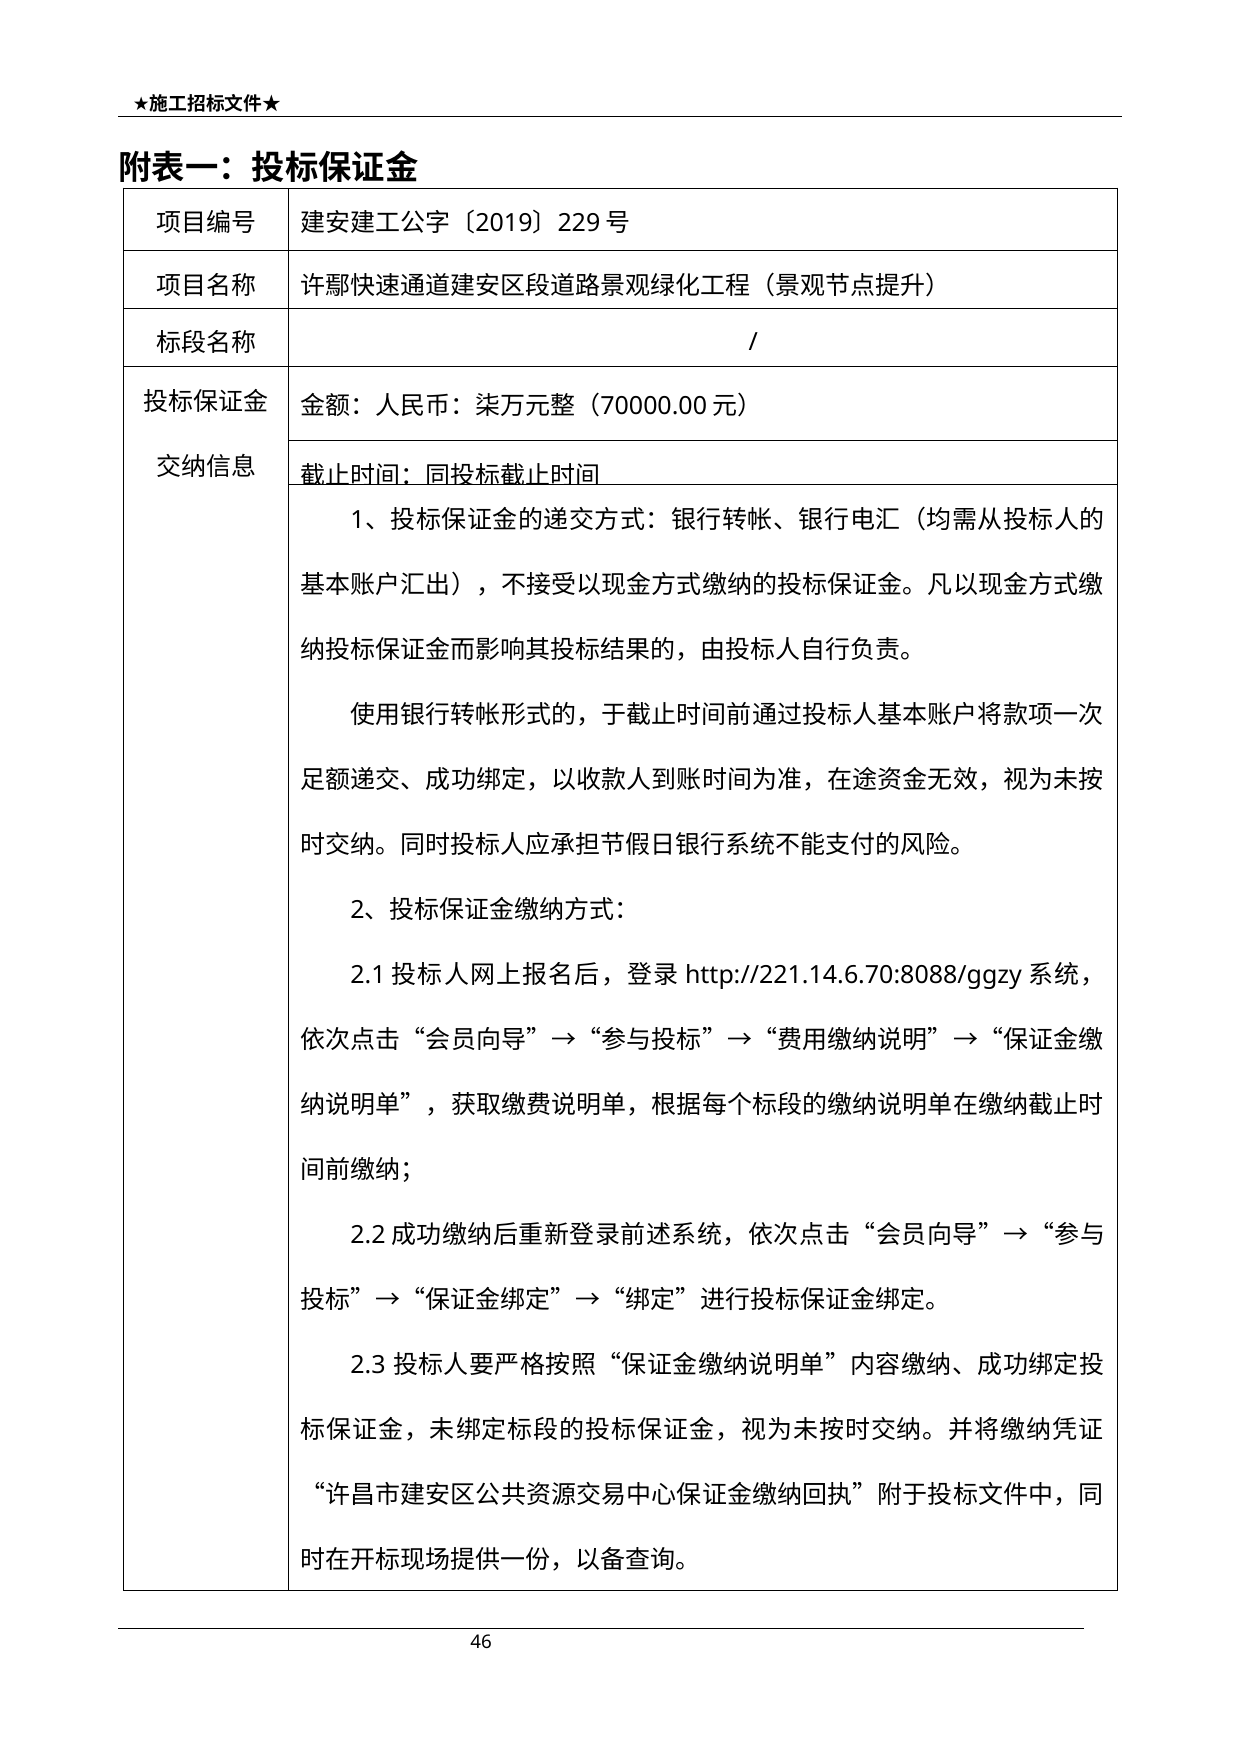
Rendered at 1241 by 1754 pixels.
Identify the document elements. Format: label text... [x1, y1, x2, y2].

table_cell / [289, 309, 1117, 366]
table_cell 许鄢快速通道建安区段道路景观绿化工程（景观节点提升） [289, 251, 1117, 307]
text 附表一：投标保证金 [118, 146, 1122, 187]
table_cell 标段名称 [124, 309, 288, 366]
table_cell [289, 485, 1117, 1590]
table_cell 项目名称 [124, 251, 288, 307]
table_cell 投标保证金 交纳信息 [124, 367, 288, 1590]
table_cell 金额：人民币：柒万元整（70000.00元） [289, 367, 1117, 440]
table_cell 截止时间：同投标截止时间 [289, 441, 1117, 484]
table_header 建安建工公字〔2019〕229号 [289, 189, 1117, 250]
table_header 项目编号 [124, 189, 288, 250]
